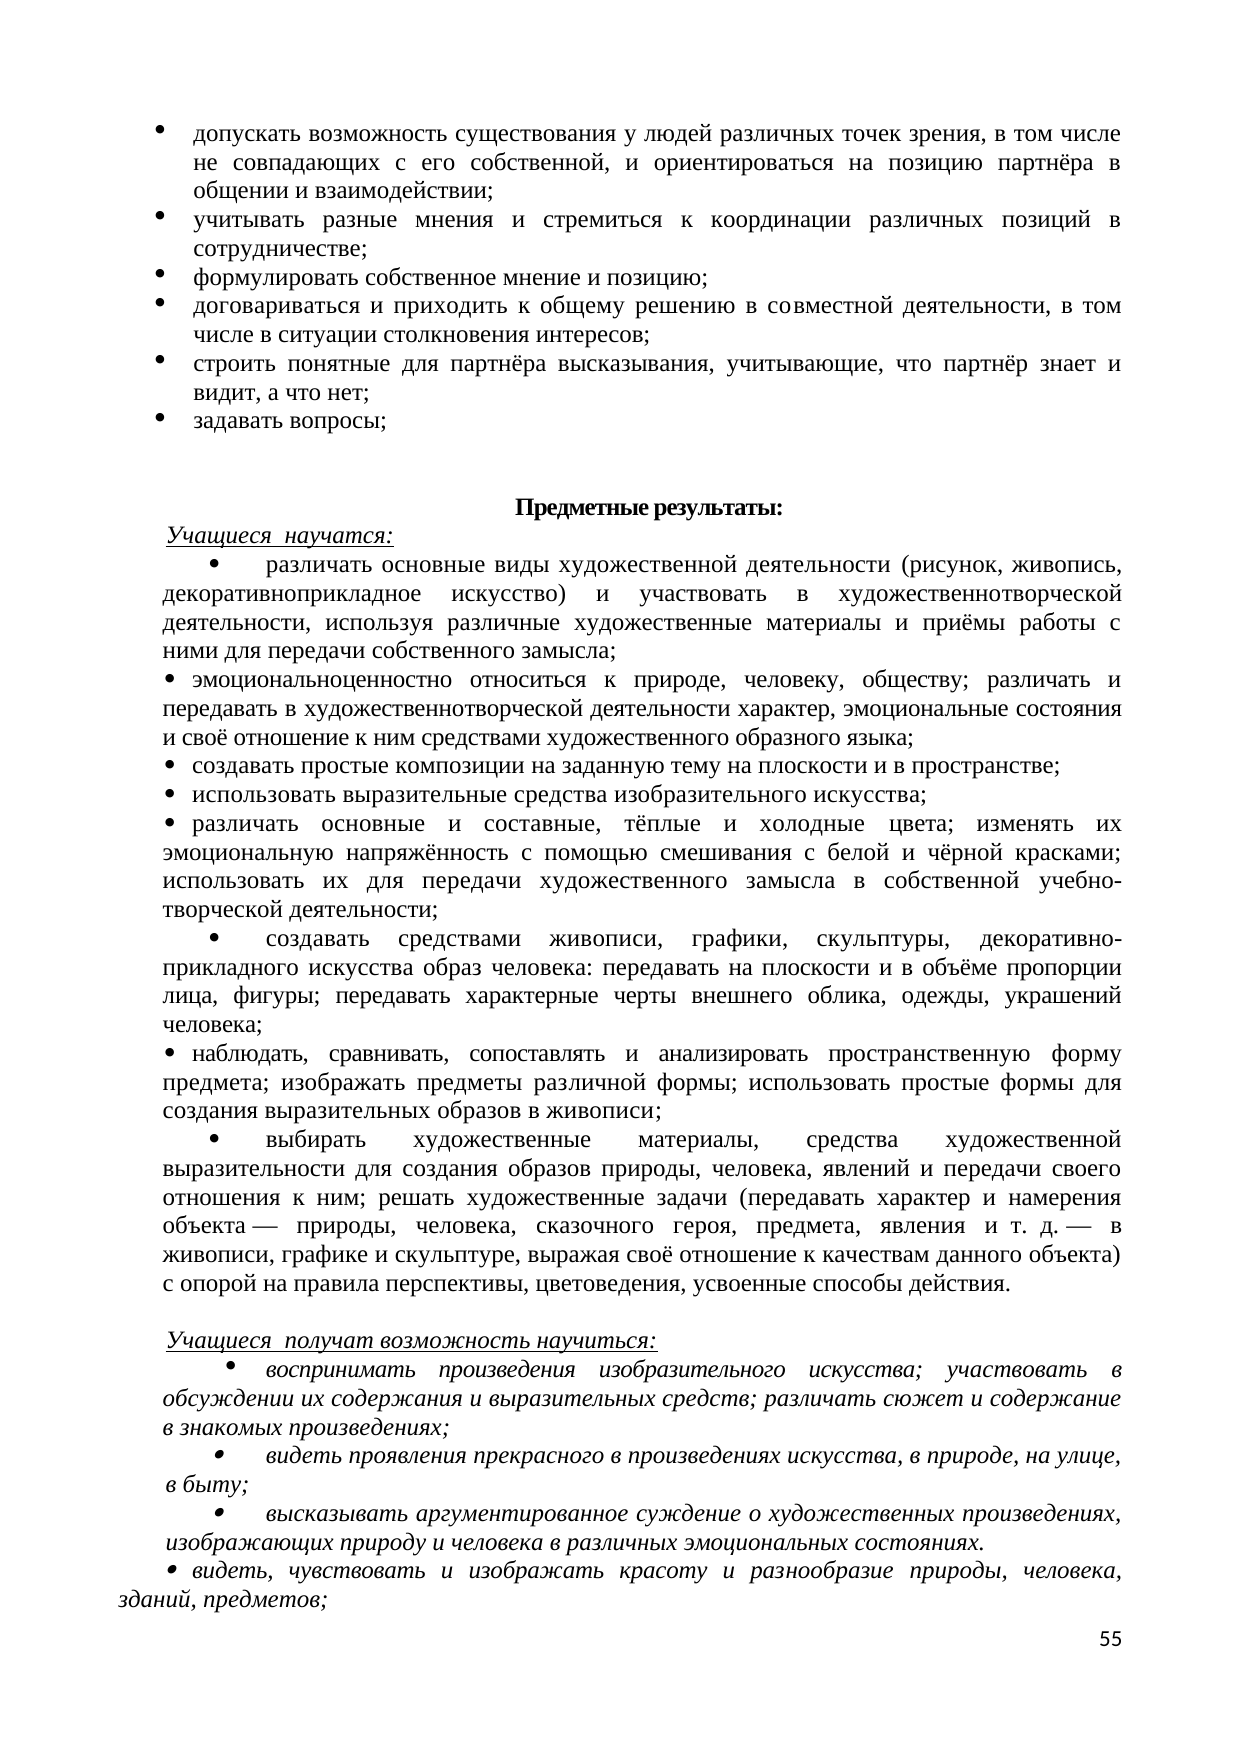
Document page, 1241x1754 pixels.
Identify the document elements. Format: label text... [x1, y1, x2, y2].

list допускать возможность существования у людей различных точек зрения, в том числе не совпадающих с его собственной, и ориентироваться на позицию партнёра в общении и взаимодействии; [156, 118, 1122, 204]
list задавать вопросы; [156, 406, 1122, 434]
list видеть, чувствовать и изображать красоту и разнообразие природы, человека, зданий, предметов; [118, 1556, 1122, 1613]
list строить понятные для партнёра высказывания, учитывающие, что партнёр знает и видит, а что нет; [156, 348, 1122, 406]
list формулировать собственное мнение и позицию; [156, 262, 1122, 291]
list договариваться и приходить к общему решению в совместной деятельности, в том числе в ситуации столкновения интересов; [156, 291, 1122, 348]
list выбирать художественные материалы, средства художественной выразительности для создания образов природы, человека, явлений и передачи своего отношения к ним; решать художественные задачи (передавать характер и намерения объекта — природы, человека, сказочного героя, предмета, явления и т. д. — в живописи, графике и скульптуре, выражая своё отношение к качествам данного объекта) с опорой на правила перспективы, цветоведения, усвоенные способы действия. [162, 1124, 1122, 1297]
list наблюдать, сравнивать, сопоставлять и анализировать пространственную форму предмета; изображать предметы различной формы; использовать простые формы для создания выразительных образов в живописи; [162, 1038, 1122, 1124]
list различать основные виды художественной деятельности (рисунок, живопись, декоративно­прикладное искусство) и участвовать в художественно­творческой деятельности, используя различные художественные материалы и приёмы работы с ними для передачи собственного замысла; [162, 549, 1122, 664]
list видеть проявления прекрасного в произведениях искусства, в природе, на улице, в быту; [165, 1441, 1122, 1498]
list воспринимать произведения изобразительного искусства; участвовать в обсуждении их содержания и выразительных средств; различать сюжет и содержание в знакомых произведениях; [162, 1354, 1122, 1441]
list высказывать аргументированное суждение о художественных произведениях, изображающих природу и человека в различных эмоциональных состояниях. [165, 1498, 1122, 1556]
list создавать средствами живописи, графики, скульптуры, декоративно­прикладного искусства образ человека: передавать на плоскости и в объёме пропорции лица, фигуры; передавать характерные черты внешнего облика, одежды, украшений человека; [162, 923, 1122, 1038]
text Учащиеся научатся: [118, 521, 1122, 549]
text Учащиеся получат возможность научиться: [118, 1326, 1122, 1354]
list различать основные и составные, тёплые и холодные цвета; изменять их эмоциональную напряжённость с помощью смешивания с белой и чёрной красками; использовать их для передачи художественного замысла в собственной учебно­творческой деятельности; [162, 808, 1122, 923]
list эмоционально­ценностно относиться к природе, человеку, обществу; различать и передавать в художественно­творческой деятельности характер, эмоциональные состояния и своё отношение к ним средствами художественного образного языка; [162, 664, 1122, 751]
text Предметные результаты: [118, 492, 1122, 521]
list создавать простые композиции на заданную тему на плоскости и в пространстве; [118, 751, 1122, 779]
list учитывать разные мнения и стремиться к координации различных позиций в сотрудничестве; [156, 204, 1122, 262]
list использовать выразительные средства изобразительного искусства; [118, 779, 1122, 808]
